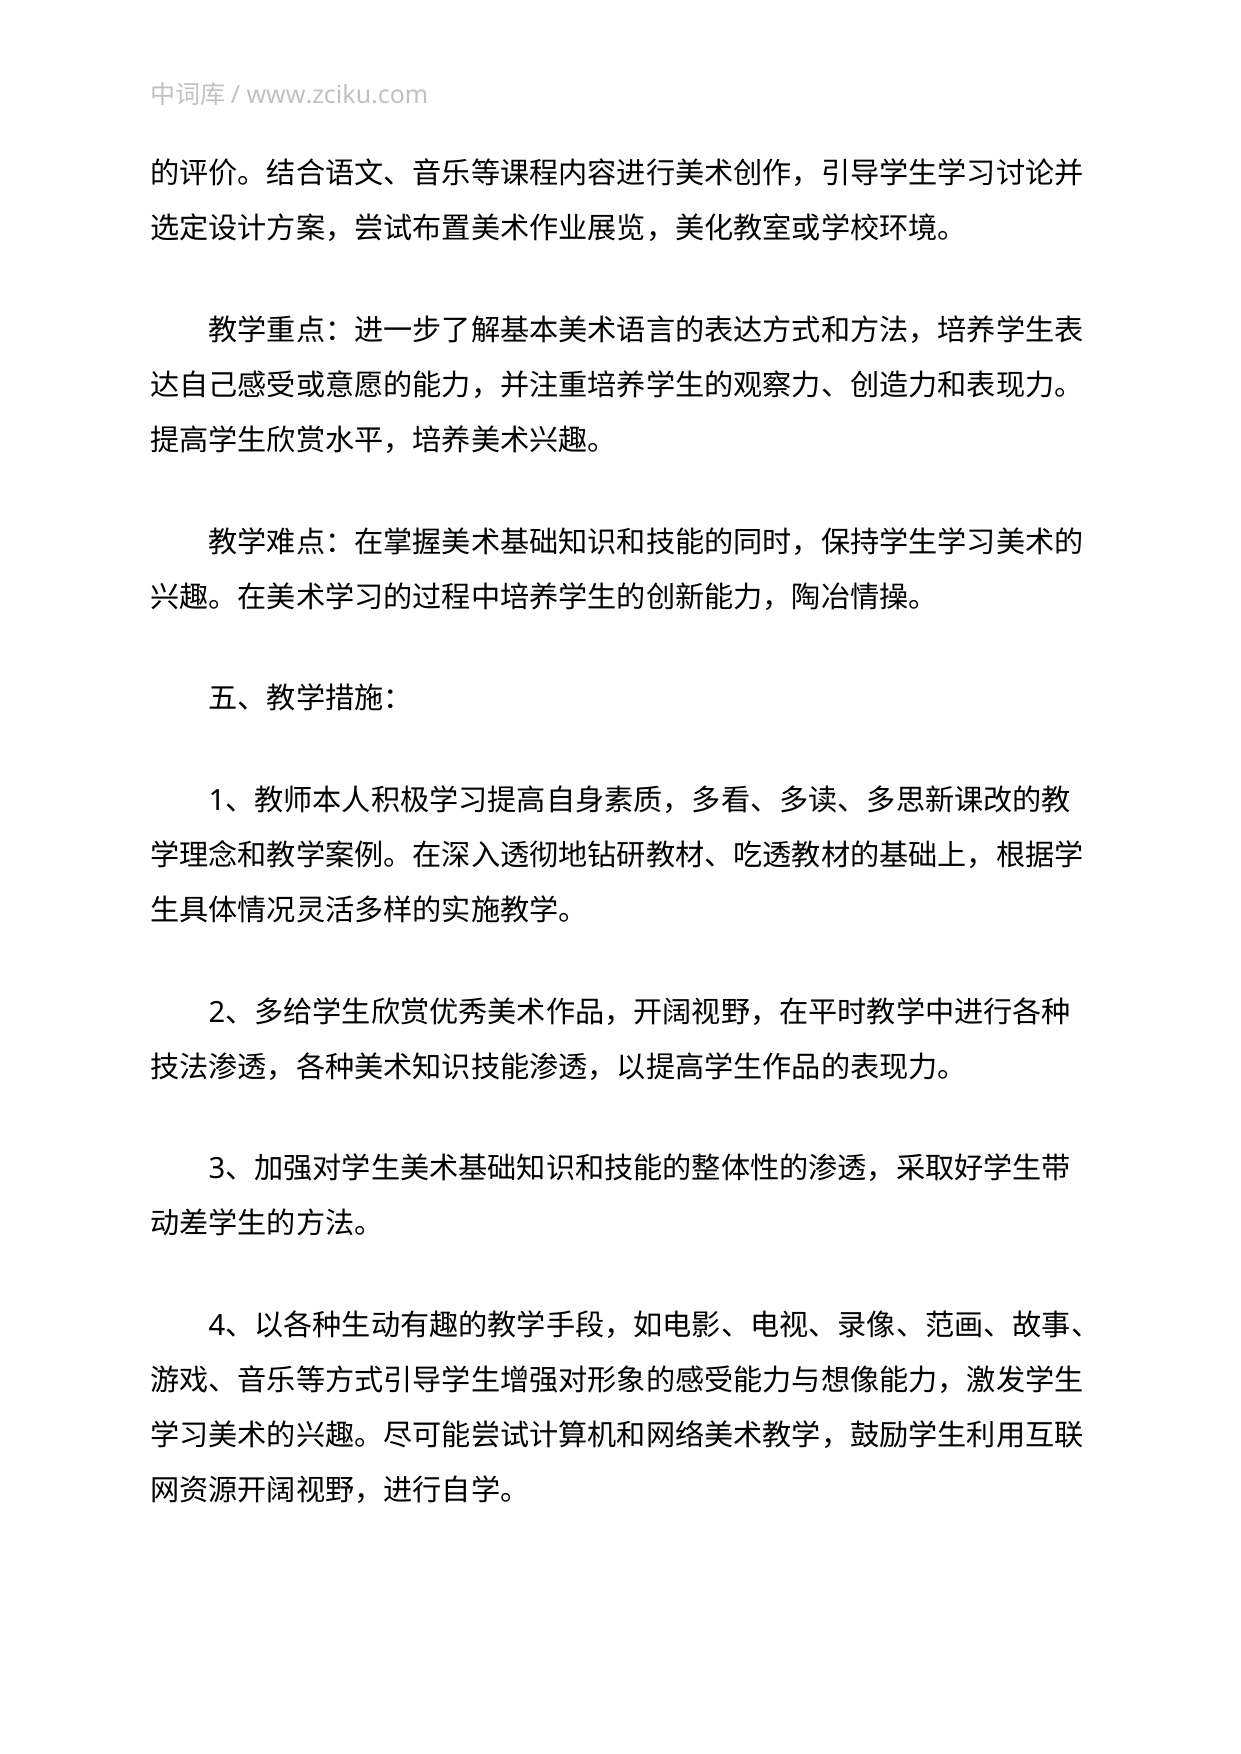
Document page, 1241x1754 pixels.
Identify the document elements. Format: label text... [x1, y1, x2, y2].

text 3、加强对学生美术基础知识和技能的整体性的渗透，采取好学生带动差学生的方法。 [150, 1145, 1090, 1242]
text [150, 150, 1090, 247]
text 2、多给学生欣赏优秀美术作品，开阔视野，在平时教学中进行各种技法渗透，各种美术知识技能渗透，以提高学生作品的表现力。 [150, 988, 1090, 1086]
text 教学重点：进一步了解基本美术语言的表达方式和方法，培养学生表达自己感受或意愿的能力，并注重培养学生的观察力、创造力和表现力。提高学生欣赏水平，培养美术兴趣。 [150, 307, 1090, 459]
text 4、以各种生动有趣的教学手段，如电影、电视、录像、范画、故事、游戏、音乐等方式引导学生增强对形象的感受能力与想像能力，激发学生学习美术的兴趣。尽可能尝试计算机和网络美术教学，鼓励学生利用互联网资源开阔视野，进行自学。 [150, 1302, 1090, 1509]
text 1、教师本人积极学习提高自身素质，多看、多读、多思新课改的教学理念和教学案例。在深入透彻地钻研教材、吃透教材的基础上，根据学生具体情况灵活多样的实施教学。 [150, 777, 1090, 929]
text 教学难点：在掌握美术基础知识和技能的同时，保持学生学习美术的兴趣。在美术学习的过程中培养学生的创新能力，陶冶情操。 [150, 518, 1090, 615]
text 五、教学措施： [150, 675, 1090, 717]
